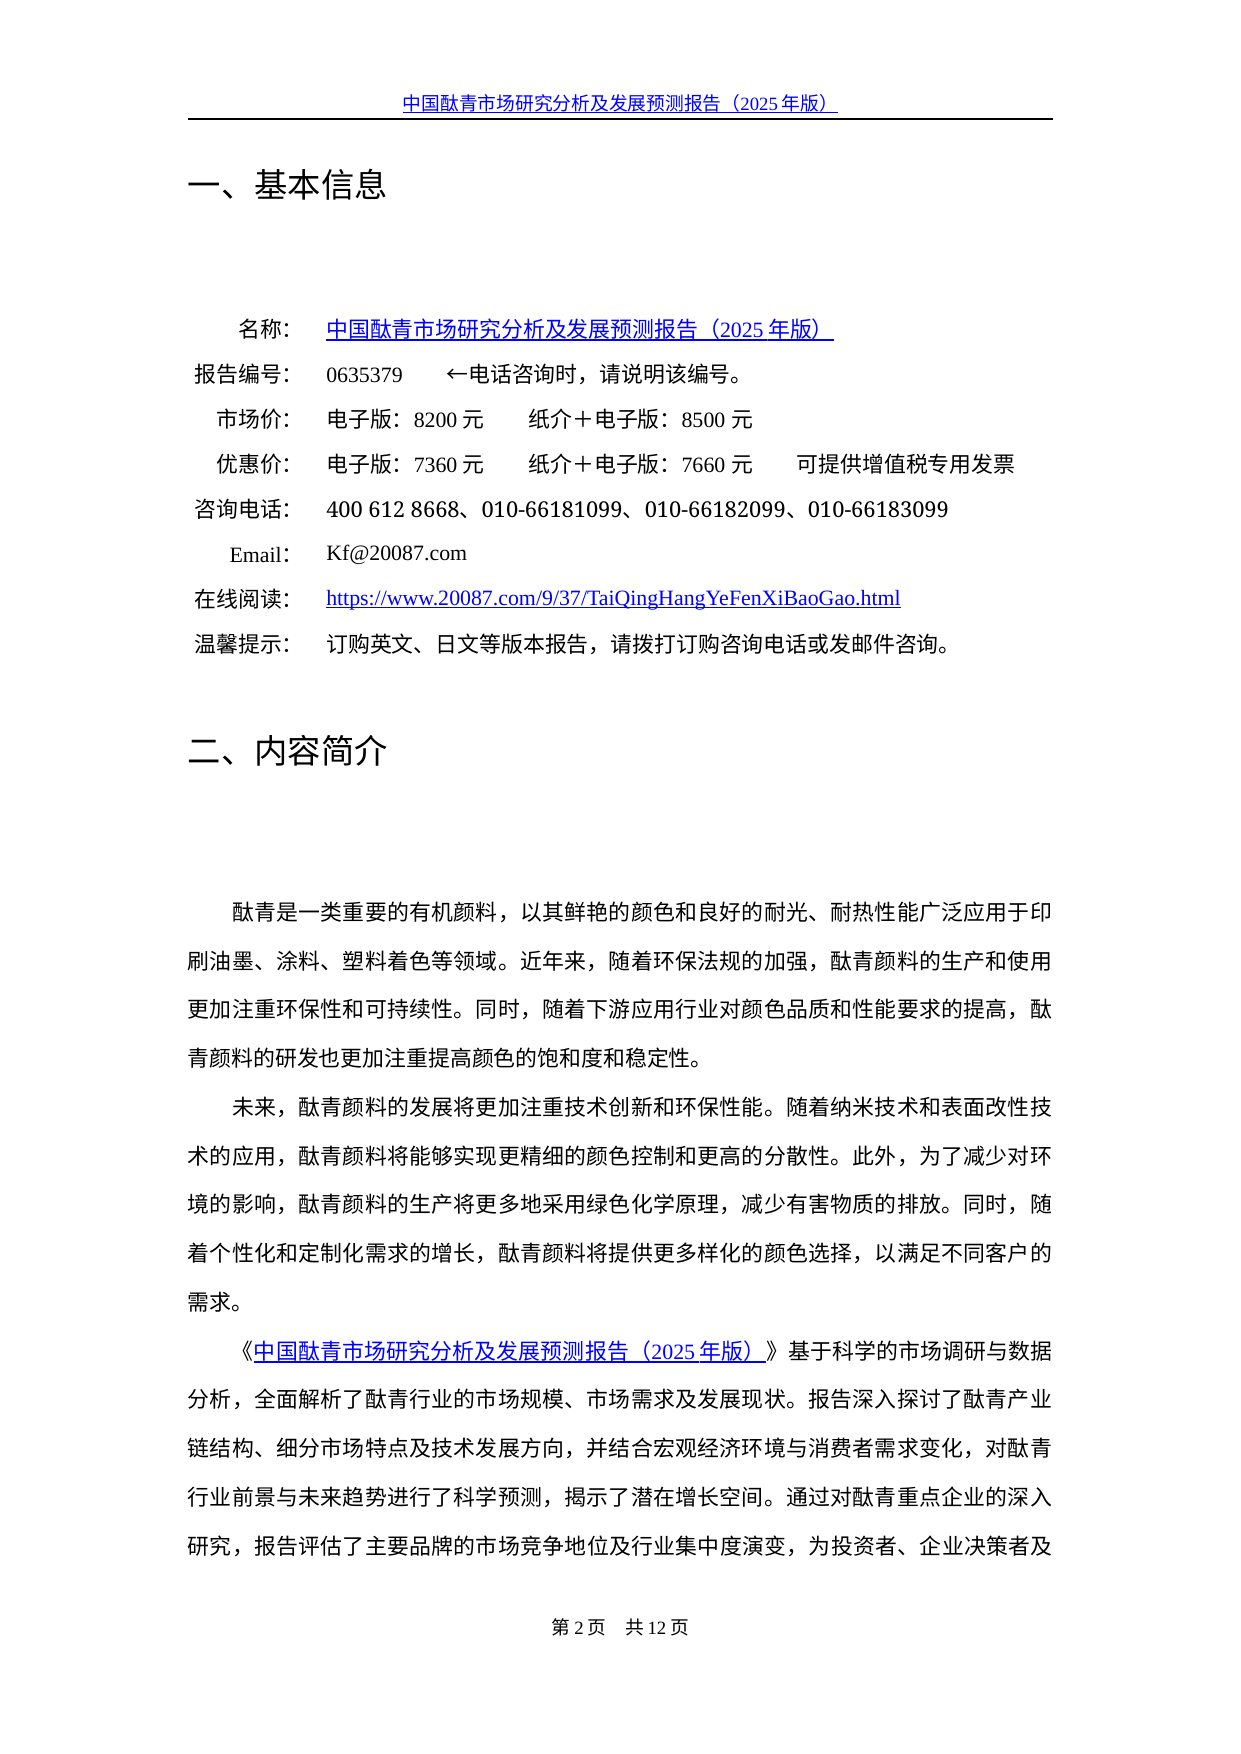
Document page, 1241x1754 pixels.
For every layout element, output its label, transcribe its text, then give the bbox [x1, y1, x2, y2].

title 二、内容简介 [187, 717, 1053, 782]
table_cell 电子版：8200 元 纸介＋电子版：8500 元 [315, 402, 1073, 447]
table_cell Email： [167, 537, 315, 582]
table_cell [315, 582, 1073, 627]
table_cell 在线阅读： [167, 582, 315, 627]
table_cell 电子版：7360 元 纸介＋电子版：7660 元 可提供增值税专用发票 [315, 447, 1073, 492]
table_cell 400 612 8668、010-66181099、010-66182099、010-66183099 [315, 492, 1073, 537]
table_cell Kf@20087.com [315, 537, 1073, 582]
table_cell 咨询电话： [167, 492, 315, 537]
table_cell 订购英文、日文等版本报告，请拨打订购咨询电话或发邮件咨询。 [315, 627, 1073, 672]
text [187, 894, 1053, 1561]
title 一、基本信息 [187, 150, 1053, 215]
table_header 中国酞青市场研究分析及发展预测报告（2025年版） [315, 312, 1073, 357]
table_header 名称： [167, 312, 315, 357]
table_cell 优惠价： [167, 447, 315, 492]
table_cell 报告编号： [167, 357, 315, 402]
table_cell 0635379 ←电话咨询时，请说明该编号。 [315, 357, 1073, 402]
table_cell 温馨提示： [167, 627, 315, 672]
table_cell 市场价： [167, 402, 315, 447]
